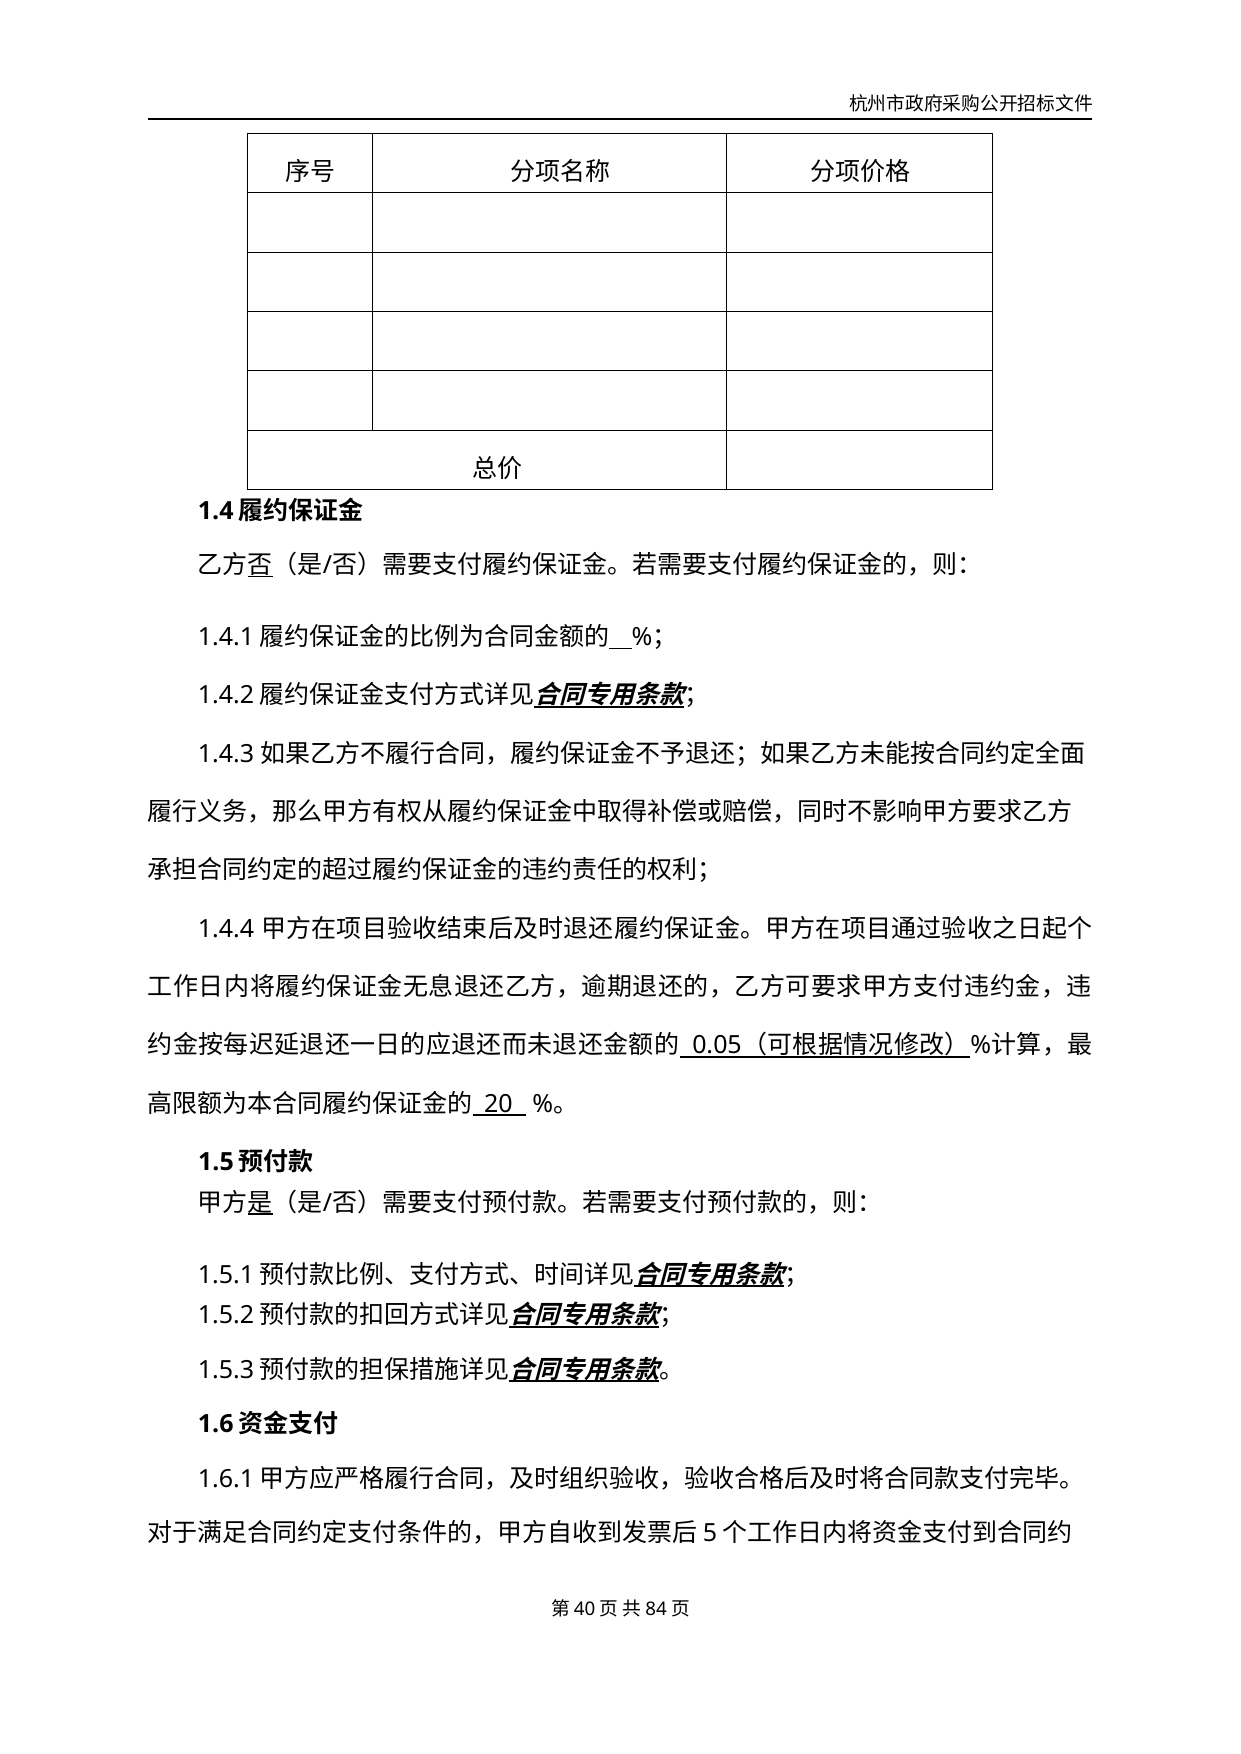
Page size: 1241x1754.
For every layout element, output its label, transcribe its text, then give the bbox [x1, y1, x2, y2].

table_cell [727, 193, 992, 252]
table_header 分项价格 [727, 134, 992, 192]
table_cell [727, 312, 992, 370]
table_header 分项名称 [373, 134, 726, 192]
table_cell [248, 312, 372, 370]
table_cell [373, 312, 726, 370]
text 乙方否（是/否）需要支付履约保证金。若需要支付履约保证金的，则： [148, 544, 1092, 581]
text 1.5预付款 [148, 1124, 1092, 1182]
text 1.5.1预付款比例、支付方式、时间详见合同专用条款； [148, 1237, 1092, 1295]
table_cell [727, 431, 992, 489]
text 1.5.2预付款的扣回方式详见合同专用条款； [148, 1295, 1092, 1331]
table_cell [373, 253, 726, 311]
table_cell [248, 371, 372, 430]
table_cell [727, 371, 992, 430]
text 1.4履约保证金 [148, 490, 1092, 526]
table_cell [248, 253, 372, 311]
table_cell [373, 193, 726, 252]
table_header 序号 [248, 134, 372, 192]
text 1.5.3预付款的担保措施详见合同专用条款。 [148, 1349, 1092, 1386]
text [148, 1458, 1092, 1549]
text 1.6资金支付 [148, 1404, 1092, 1440]
table_cell 总价 [248, 431, 726, 489]
table_cell [727, 253, 992, 311]
text 甲方是（是/否）需要支付预付款。若需要支付预付款的，则： [148, 1182, 1092, 1218]
subtitle 1.4.3 如果乙方不履行合同，履约保证金不予退还；如果乙方未能按合同约定全面履行义务，那么甲方有权从履约保证金中取得补偿或赔偿，同时不影响甲方要求乙方承担合同约定的超过履约保证金的违约责任的权利； [148, 716, 1092, 891]
text 1.4.1履约保证金的比例为合同金额的 %； [148, 599, 1092, 657]
text 1.4.2履约保证金支付方式详见合同专用条款； [148, 657, 1092, 716]
text 1.4.4 甲方在项目验收结束后及时退还履约保证金。甲方在项目通过验收之日起个工作日内将履约保证金无息退还乙方，逾期退还的，乙方可要求甲方支付违约金，违约金按每迟延退还一日的应退还而未退还金额的 0.05（可根据情况修改）%计算，最高限额为本合同履约保证金的 20 %。 [148, 891, 1092, 1124]
table_cell [373, 371, 726, 430]
table_cell [248, 193, 372, 252]
